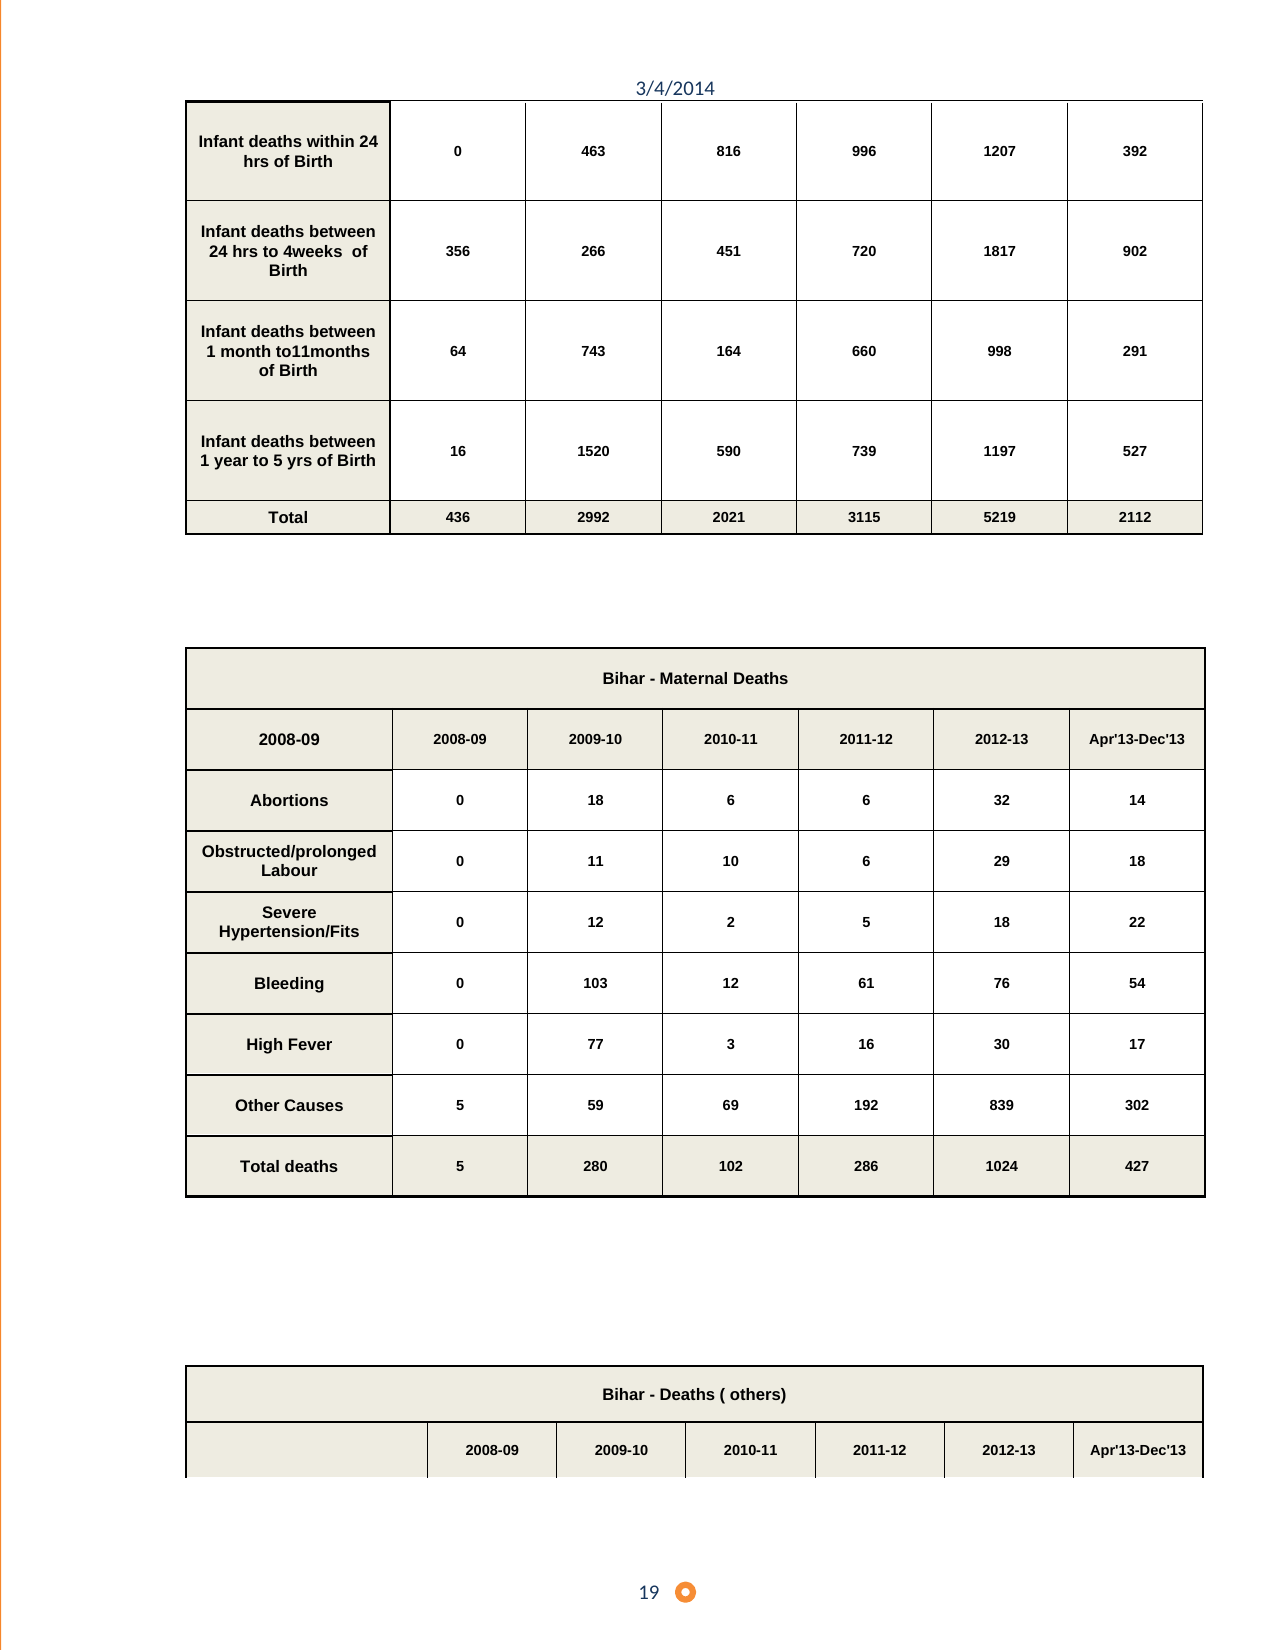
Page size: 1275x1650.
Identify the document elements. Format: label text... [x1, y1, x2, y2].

table_cell 1817 [932, 201, 1067, 300]
table_cell 59 [528, 1075, 662, 1134]
table_cell 839 [934, 1075, 1069, 1134]
table_cell 0 [391, 101, 525, 200]
table_cell 0 [393, 770, 527, 830]
table_cell Total [187, 501, 389, 533]
table_cell 2009-10 [557, 1423, 685, 1477]
table_cell 2008-09 [393, 710, 527, 769]
table_cell 2112 [1068, 501, 1202, 533]
table_cell 5219 [932, 501, 1067, 533]
table_cell 590 [662, 401, 796, 500]
table_cell 12 [663, 953, 798, 1013]
table_cell 102 [663, 1136, 798, 1195]
table_cell 2010-11 [663, 710, 798, 769]
table_cell 10 [663, 831, 798, 891]
table_cell 356 [391, 201, 525, 300]
table_cell 2012-13 [934, 710, 1069, 769]
table_cell 1024 [934, 1136, 1069, 1195]
table_header Bihar - Deaths ( others) [187, 1367, 1202, 1421]
table_cell 463 [525, 101, 661, 200]
table_cell 0 [393, 831, 527, 891]
table_cell 743 [526, 301, 661, 400]
table_cell 1207 [932, 101, 1067, 200]
table_cell 427 [1070, 1136, 1204, 1195]
table_cell 392 [1067, 101, 1203, 200]
table_cell 302 [1070, 1075, 1204, 1134]
table_cell 739 [797, 401, 931, 500]
table_cell 2012-13 [945, 1423, 1073, 1477]
table_cell 280 [528, 1136, 662, 1195]
table_cell 286 [799, 1136, 933, 1195]
table_cell 2009-10 [528, 710, 662, 769]
table_cell 14 [1070, 770, 1204, 830]
table_cell 527 [1068, 401, 1202, 500]
table_cell [187, 1423, 427, 1477]
table_cell 3115 [797, 501, 931, 533]
table_cell 1520 [526, 401, 661, 500]
table_cell 2011-12 [799, 710, 933, 769]
table_cell 451 [662, 201, 796, 300]
table_cell 2011-12 [816, 1423, 944, 1477]
table_cell 2008-09 [428, 1423, 556, 1477]
table_cell 17 [1070, 1014, 1204, 1073]
table_cell 6 [799, 831, 933, 891]
table_cell 436 [391, 501, 525, 533]
table_cell 291 [1068, 301, 1202, 400]
table_cell Total deaths [187, 1137, 392, 1195]
table_cell 2010-11 [686, 1423, 815, 1477]
table_cell Bleeding [187, 954, 392, 1013]
table_cell 660 [797, 301, 931, 400]
table_cell Other Causes [187, 1076, 392, 1134]
table_cell 11 [528, 831, 662, 891]
table_cell 902 [1068, 201, 1202, 300]
table_cell 0 [393, 892, 527, 952]
table_cell 16 [391, 401, 525, 500]
table_cell 18 [1070, 831, 1204, 891]
table_cell 996 [796, 101, 932, 200]
table_cell 16 [799, 1014, 933, 1073]
table_cell 54 [1070, 953, 1204, 1013]
table_cell Apr'13-Dec'13 [1074, 1423, 1202, 1477]
table_cell 5 [393, 1136, 527, 1195]
table_cell 5 [799, 892, 933, 952]
table_cell 3 [663, 1014, 798, 1073]
table_cell High Fever [187, 1015, 392, 1073]
table_cell Infant deaths within 24 hrs of Birth [187, 103, 389, 200]
table_cell 2008-09 [187, 710, 392, 769]
table_cell 720 [797, 201, 931, 300]
table_cell 6 [799, 770, 933, 830]
table_cell 30 [934, 1014, 1069, 1073]
table_cell 77 [528, 1014, 662, 1073]
table_cell 29 [934, 831, 1069, 891]
table_cell 0 [393, 1014, 527, 1073]
table_cell Infant deaths between 1 month to11months of Birth [187, 301, 389, 400]
table_cell 12 [528, 892, 662, 952]
table_cell 5 [393, 1075, 527, 1134]
table_cell 0 [393, 953, 527, 1013]
table_cell 2021 [662, 501, 796, 533]
table_cell 192 [799, 1075, 933, 1134]
table_cell 76 [934, 953, 1069, 1013]
table_cell 1197 [932, 401, 1067, 500]
table_cell 18 [934, 892, 1069, 952]
table_cell Apr'13-Dec'13 [1070, 710, 1204, 769]
table_cell 69 [663, 1075, 798, 1134]
table_cell 164 [662, 301, 796, 400]
table_cell 6 [663, 770, 798, 830]
table_cell 816 [661, 101, 796, 200]
table_cell 2 [663, 892, 798, 952]
table_cell 998 [932, 301, 1067, 400]
table_cell Infant deaths between 1 year to 5 yrs of Birth [187, 401, 389, 500]
table_cell 61 [799, 953, 933, 1013]
table_cell 103 [528, 953, 662, 1013]
table_cell 32 [934, 770, 1069, 830]
table_cell 2992 [526, 501, 661, 533]
table_cell 18 [528, 770, 662, 830]
table_cell Abortions [187, 771, 392, 830]
table_cell 64 [391, 301, 525, 400]
table_cell Infant deaths between 24 hrs to 4weeks of Birth [187, 201, 389, 300]
table_cell 22 [1070, 892, 1204, 952]
table_cell Obstructed/prolonged Labour [187, 832, 392, 891]
table_cell 266 [526, 201, 661, 300]
table_header Bihar - Maternal Deaths [187, 649, 1204, 708]
table_cell Severe Hypertension/Fits [187, 893, 392, 952]
